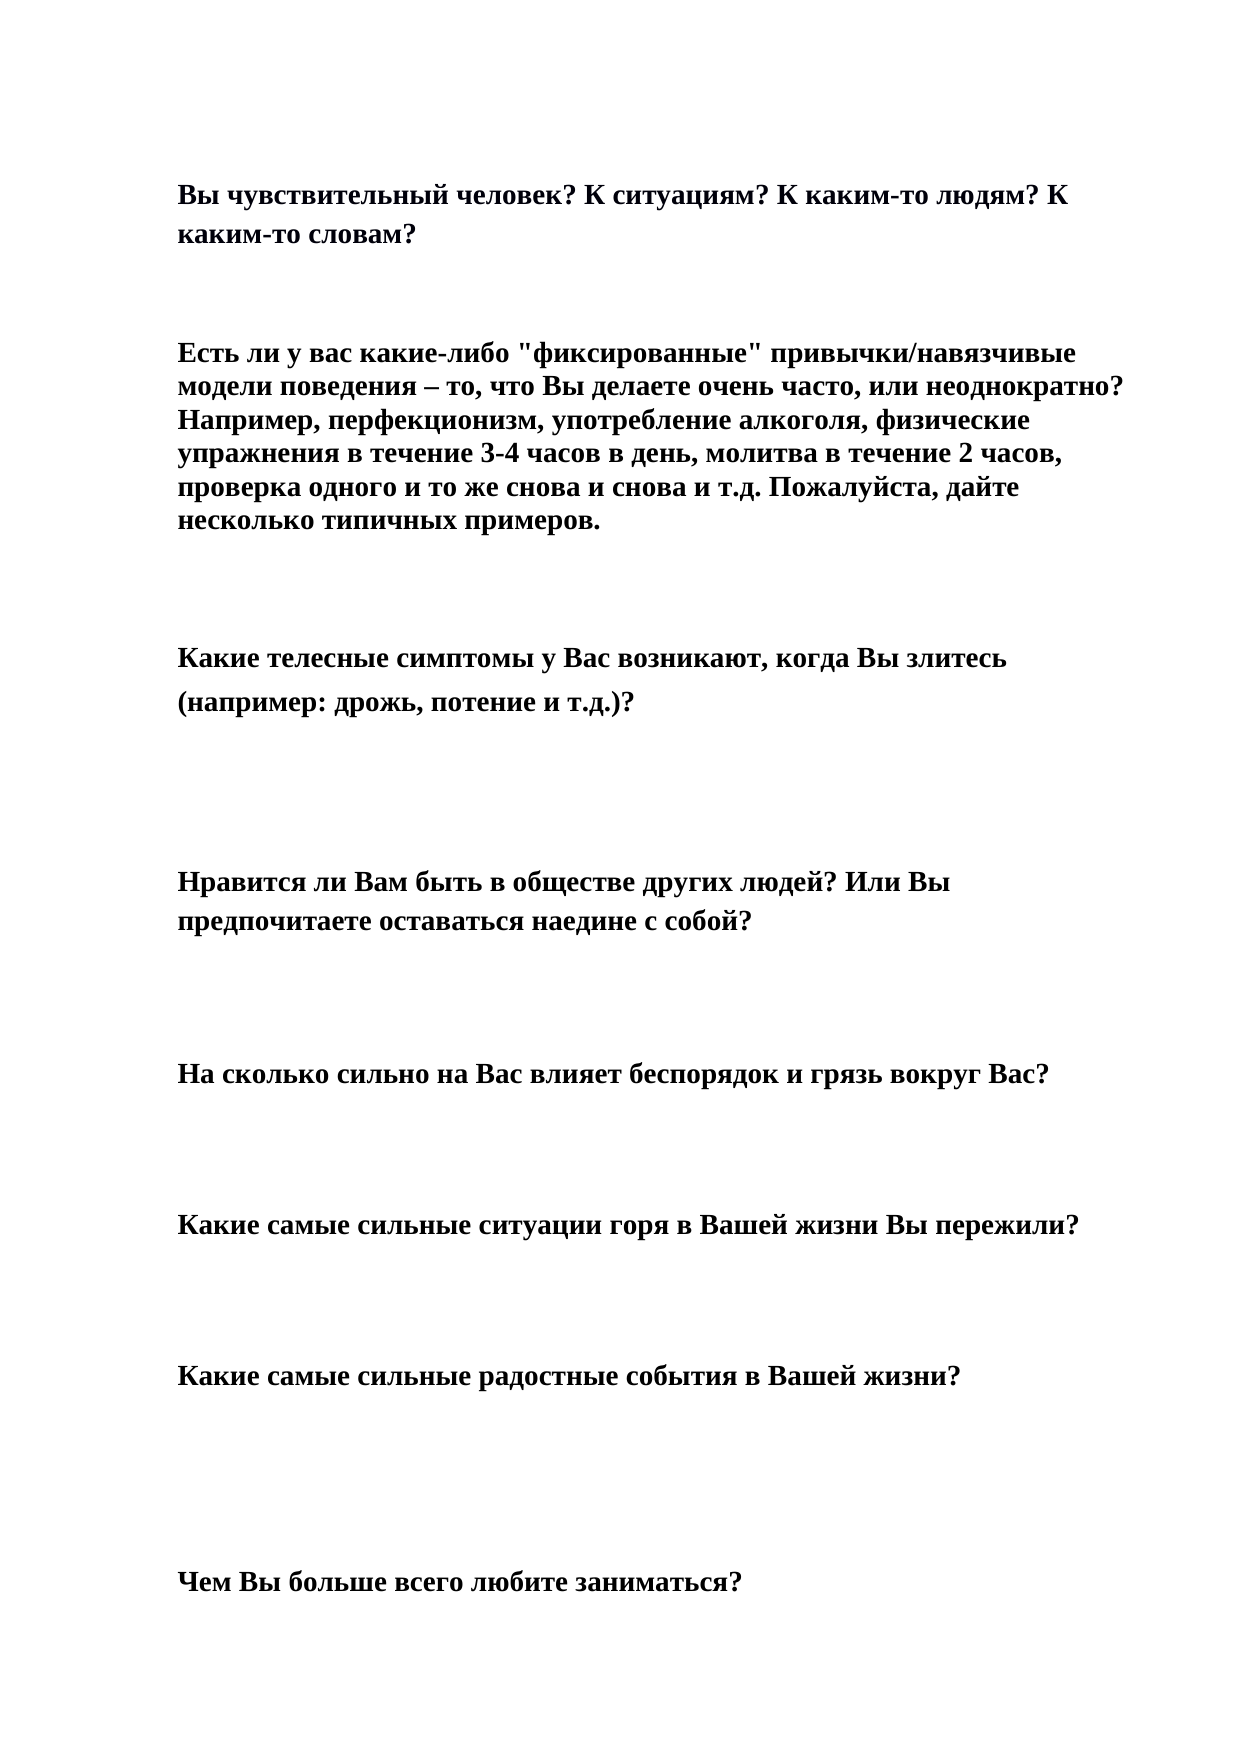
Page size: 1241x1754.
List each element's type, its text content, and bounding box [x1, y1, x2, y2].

text Какие самые сильные ситуации горя в Вашей жизни Вы пережили? [177, 1207, 1152, 1241]
text Нравится ли Вам быть в обществе других людей? Или Вы предпочитаете оставаться наедине с собой? [177, 864, 1152, 936]
text Есть ли у вас какие-либо "фиксированные" привычки/навязчивые модели поведения – то, что Вы делаете очень часто, или неоднократно? Например, перфекционизм, употребление алкоголя, физические упражнения в течение 3-4 часов в день, молитва в течение 2 часов, проверка одного и то же снова и снова и т.д. Пожалуйста, дайте несколько типичных примеров. [177, 335, 1152, 536]
text Вы чувствительный человек? К ситуациям? К каким-то людям? К каким-то словам? [177, 177, 1152, 249]
text На сколько сильно на Вас влияет беспорядок и грязь вокруг Вас? [177, 1056, 1152, 1090]
text Какие телесные симптомы у Вас возникают, когда Вы злитесь (например: дрожь, потение и т.д.)? [177, 640, 1152, 717]
text Чем Вы больше всего любите заниматься? [177, 1564, 1152, 1598]
text Какие самые сильные радостные события в Вашей жизни? [177, 1358, 1152, 1392]
